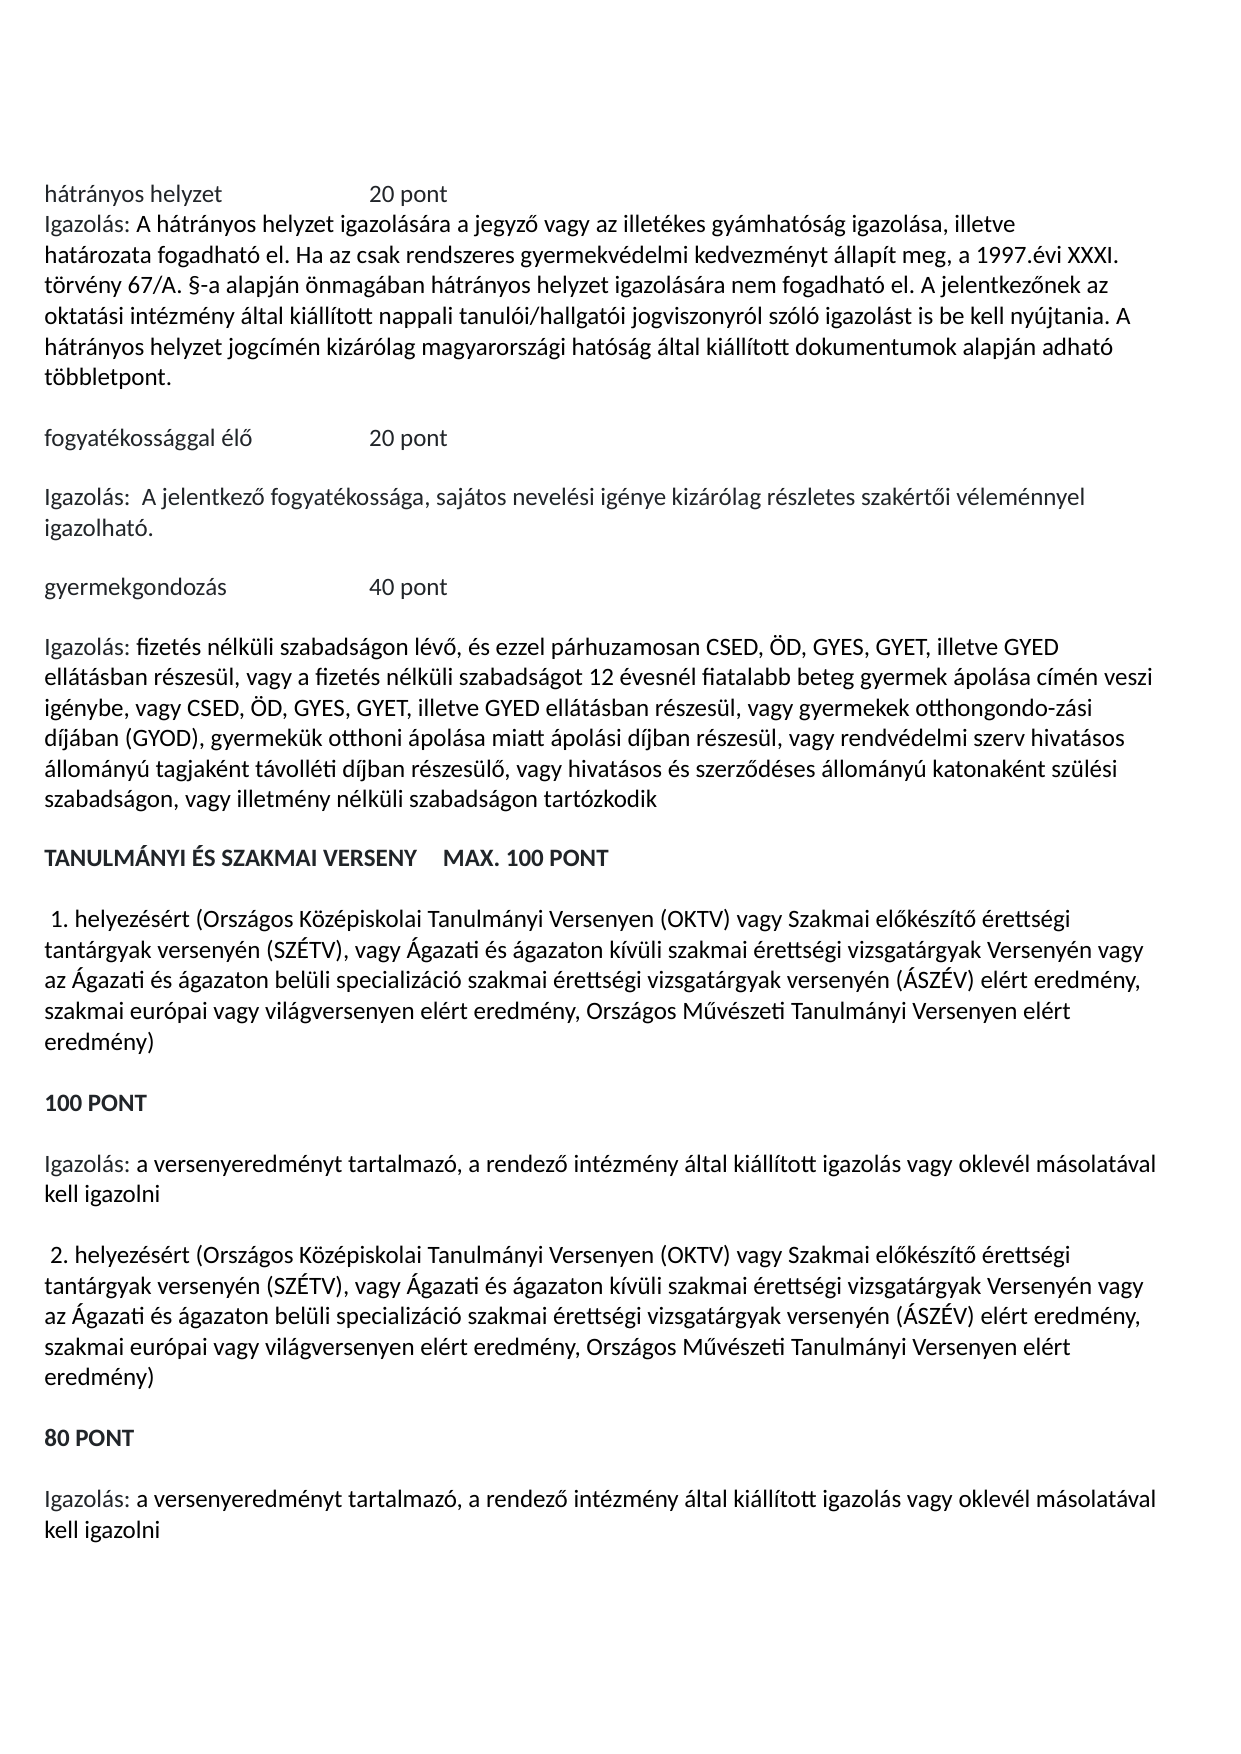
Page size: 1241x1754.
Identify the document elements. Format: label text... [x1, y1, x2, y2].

text Igazolás: a versenyeredményt tartalmazó, a rendező intézmény által kiállított igazolás vagy oklevél másolatával kell igazolni [44, 1483, 1166, 1544]
text TANULMÁNYI ÉS SZAKMAI VERSENY MAX. 100 PONT [44, 842, 1166, 873]
text hátrányos helyzet 20 pont [44, 178, 1166, 209]
text 2. helyezésért (Országos Középiskolai Tanulmányi Versenyen (OKTV) vagy Szakmai előkészítő érettségi tantárgyak versenyén (SZÉTV), vagy Ágazati és ágazaton kívüli szakmai érettségi vizsgatárgyak Versenyén vagy az Ágazati és ágazaton belüli specializáció szakmai érettségi vizsgatárgyak versenyén (ÁSZÉV) elért eredmény, szakmai európai vagy világversenyen elért eredmény, Országos Művészeti Tanulmányi Versenyen elért eredmény) [44, 1239, 1166, 1392]
text Igazolás: a versenyeredményt tartalmazó, a rendező intézmény által kiállított igazolás vagy oklevél másolatával kell igazolni [44, 1148, 1166, 1209]
text fogyatékossággal élő 20 pont [44, 422, 1166, 453]
text 1. helyezésért (Országos Középiskolai Tanulmányi Versenyen (OKTV) vagy Szakmai előkészítő érettségi tantárgyak versenyén (SZÉTV), vagy Ágazati és ágazaton kívüli szakmai érettségi vizsgatárgyak Versenyén vagy az Ágazati és ágazaton belüli specializáció szakmai érettségi vizsgatárgyak versenyén (ÁSZÉV) elért eredmény, szakmai európai vagy világversenyen elért eredmény, Országos Művészeti Tanulmányi Versenyen elért eredmény) [44, 903, 1166, 1056]
text Igazolás: A hátrányos helyzet igazolására a jegyző vagy az illetékes gyámhatóság igazolása, illetve határozata fogadható el. Ha az csak rendszeres gyermekvédelmi kedvezményt állapít meg, a 1997.évi XXXI. törvény 67/A. §-a alapján önmagában hátrányos helyzet igazolására nem fogadható el. A jelentkezőnek az oktatási intézmény által kiállított nappali tanulói/hallgatói jogviszonyról szóló igazolást is be kell nyújtania. A hátrányos helyzet jogcímén kizárólag magyarországi hatóság által kiállított dokumentumok alapján adható többletpont. [44, 209, 1166, 392]
text 100 PONT [44, 1087, 1166, 1117]
text gyermekgondozás 40 pont [44, 571, 1166, 602]
text 80 PONT [44, 1422, 1166, 1453]
text Igazolás: fizetés nélküli szabadságon lévő, és ezzel párhuzamosan CSED, ÖD, GYES, GYET, illetve GYED ellátásban részesül, vagy a fizetés nélküli szabadságot 12 évesnél fiatalabb beteg gyermek ápolása címén veszi igénybe, vagy CSED, ÖD, GYES, GYET, illetve GYED ellátásban részesül, vagy gyermekek otthongondo-zási díjában (GYOD), gyermekük otthoni ápolása miatt ápolási díjban részesül, vagy rendvédelmi szerv hivatásos állományú tagjaként távolléti díjban részesülő, vagy hivatásos és szerződéses állományú katonaként szülési szabadságon, vagy illetmény nélküli szabadságon tartózkodik [44, 631, 1166, 814]
text Igazolás: A jelentkező fogyatékossága, sajátos nevelési igénye kizárólag részletes szakértői véleménnyel igazolható. [44, 482, 1166, 543]
